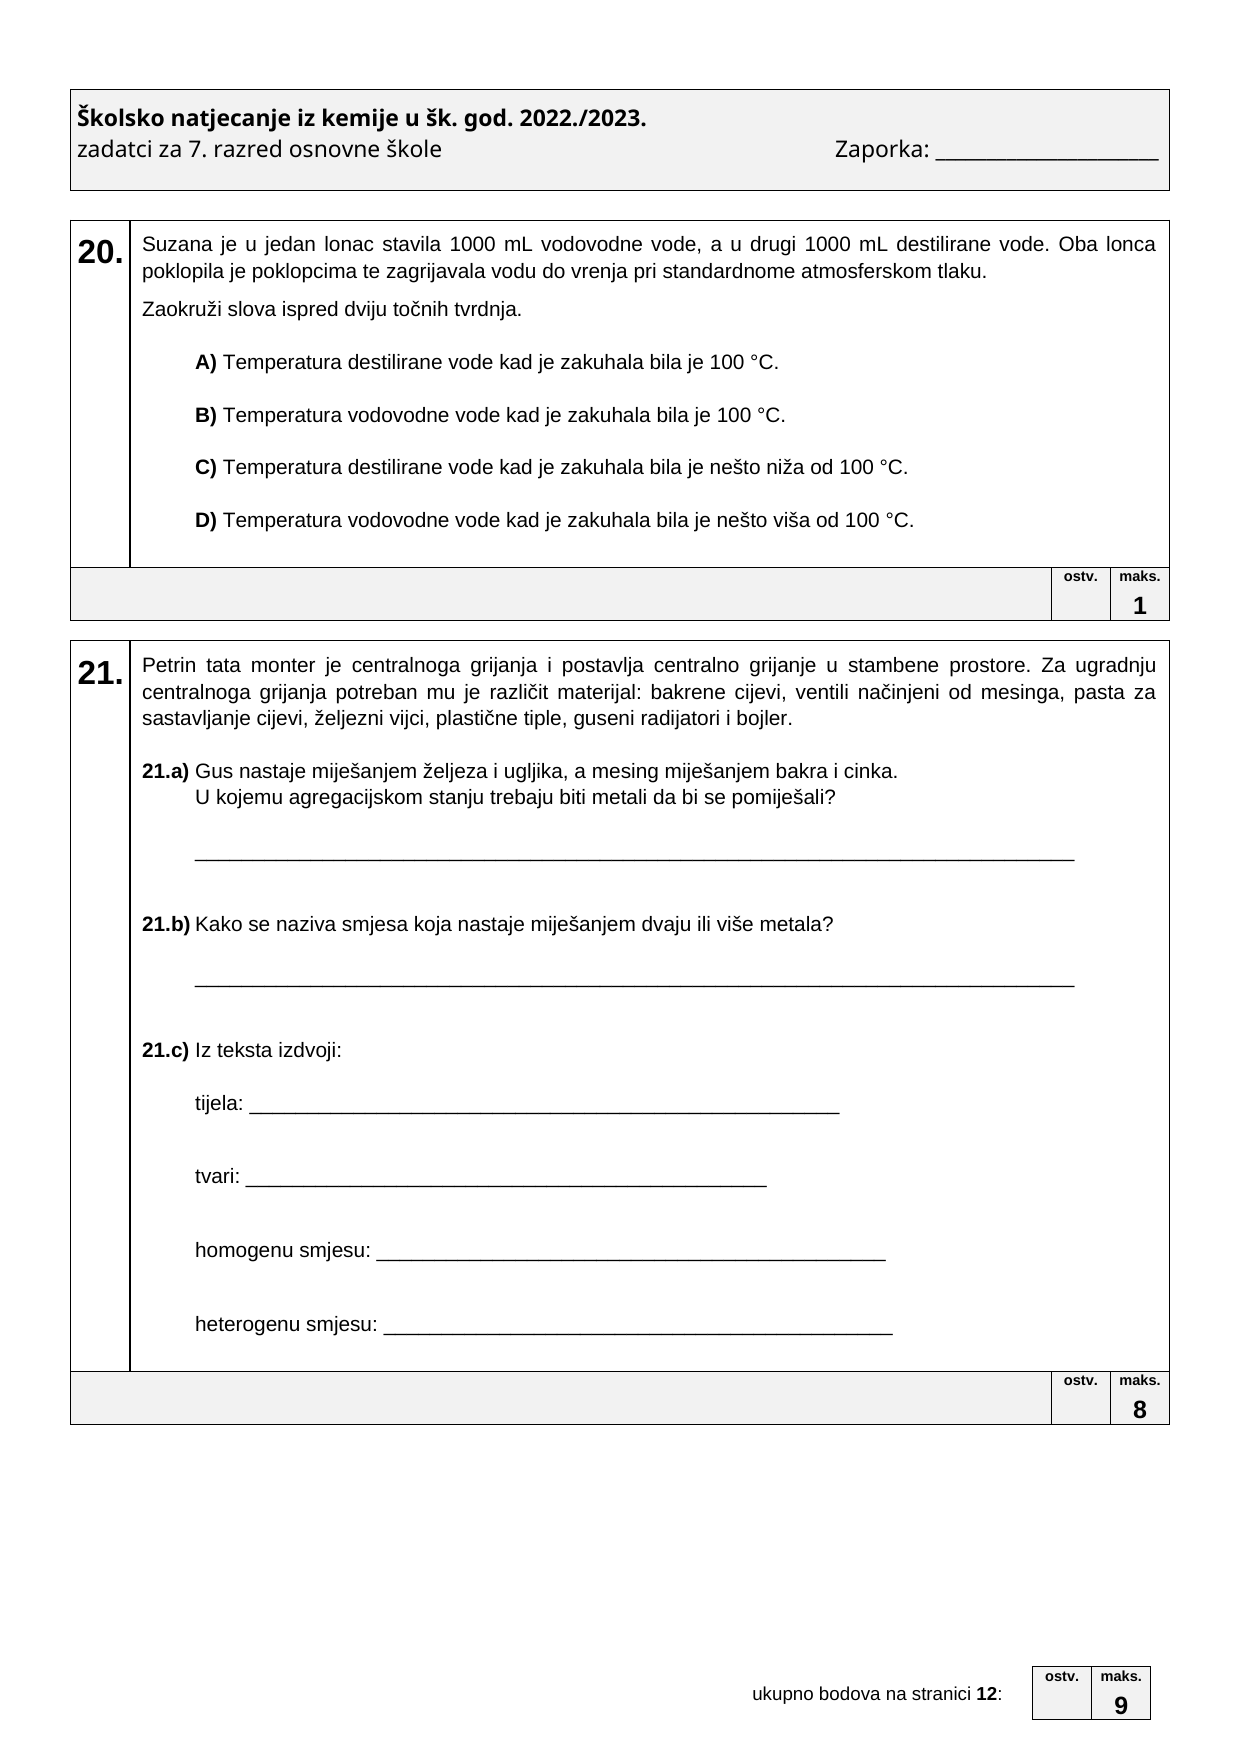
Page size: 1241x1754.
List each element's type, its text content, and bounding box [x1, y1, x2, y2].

table_cell ostv. [1052, 1372, 1110, 1424]
table_header 20. [71, 221, 129, 567]
table_header 21. [71, 641, 129, 1371]
table_cell ostv. [1052, 568, 1110, 620]
table_cell maks. 1 [1111, 568, 1169, 620]
table_cell [130, 568, 1051, 620]
table_header Petrin tata monter je centralnoga grijanja i postavlja centralno grijanje u stambene prostore. Za ugradnju centralnoga grijanja potreban mu je različit materijal: bakrene cijevi, ventili načinjeni od mesinga, pasta za sastavljanje cijevi, željezni vijci, plastične tiple, guseni radijatori i bojler. 21.a) Gus nastaje miješanjem željeza i ugljika, a mesing miješanjem bakra i cinka. U kojemu agregacijskom stanju trebaju biti metali da bi se pomiješali? ____________________________________________________________________________ 21.b) Kako se naziva smjesa koja nastaje miješanjem dvaju ili više metala? ____________________________________________________________________________ 21.c) Iz teksta izdvoji: tijela: ___________________________________________________ tvari: _____________________________________________ homogenu smjesu: ____________________________________________ heterogenu smjesu: ____________________________________________ [131, 641, 1169, 1371]
table_cell [71, 568, 130, 620]
table_cell [130, 1372, 1051, 1424]
table_header Suzana je u jedan lonac stavila 1000 mL vodovodne vode, a u drugi 1000 mL destilirane vode. Oba lonca poklopila je poklopcima te zagrijavala vodu do vrenja pri standardnome atmosferskom tlaku. Zaokruži slova ispred dviju točnih tvrdnja. A) Temperatura destilirane vode kad je zakuhala bila je 100 °C. B) Temperatura vodovodne vode kad je zakuhala bila je 100 °C. C) Temperatura destilirane vode kad je zakuhala bila je nešto niža od 100 °C. D) Temperatura vodovodne vode kad je zakuhala bila je nešto viša od 100 °C. [131, 221, 1169, 567]
table_cell [71, 1372, 130, 1424]
table_cell maks. 8 [1111, 1372, 1169, 1424]
